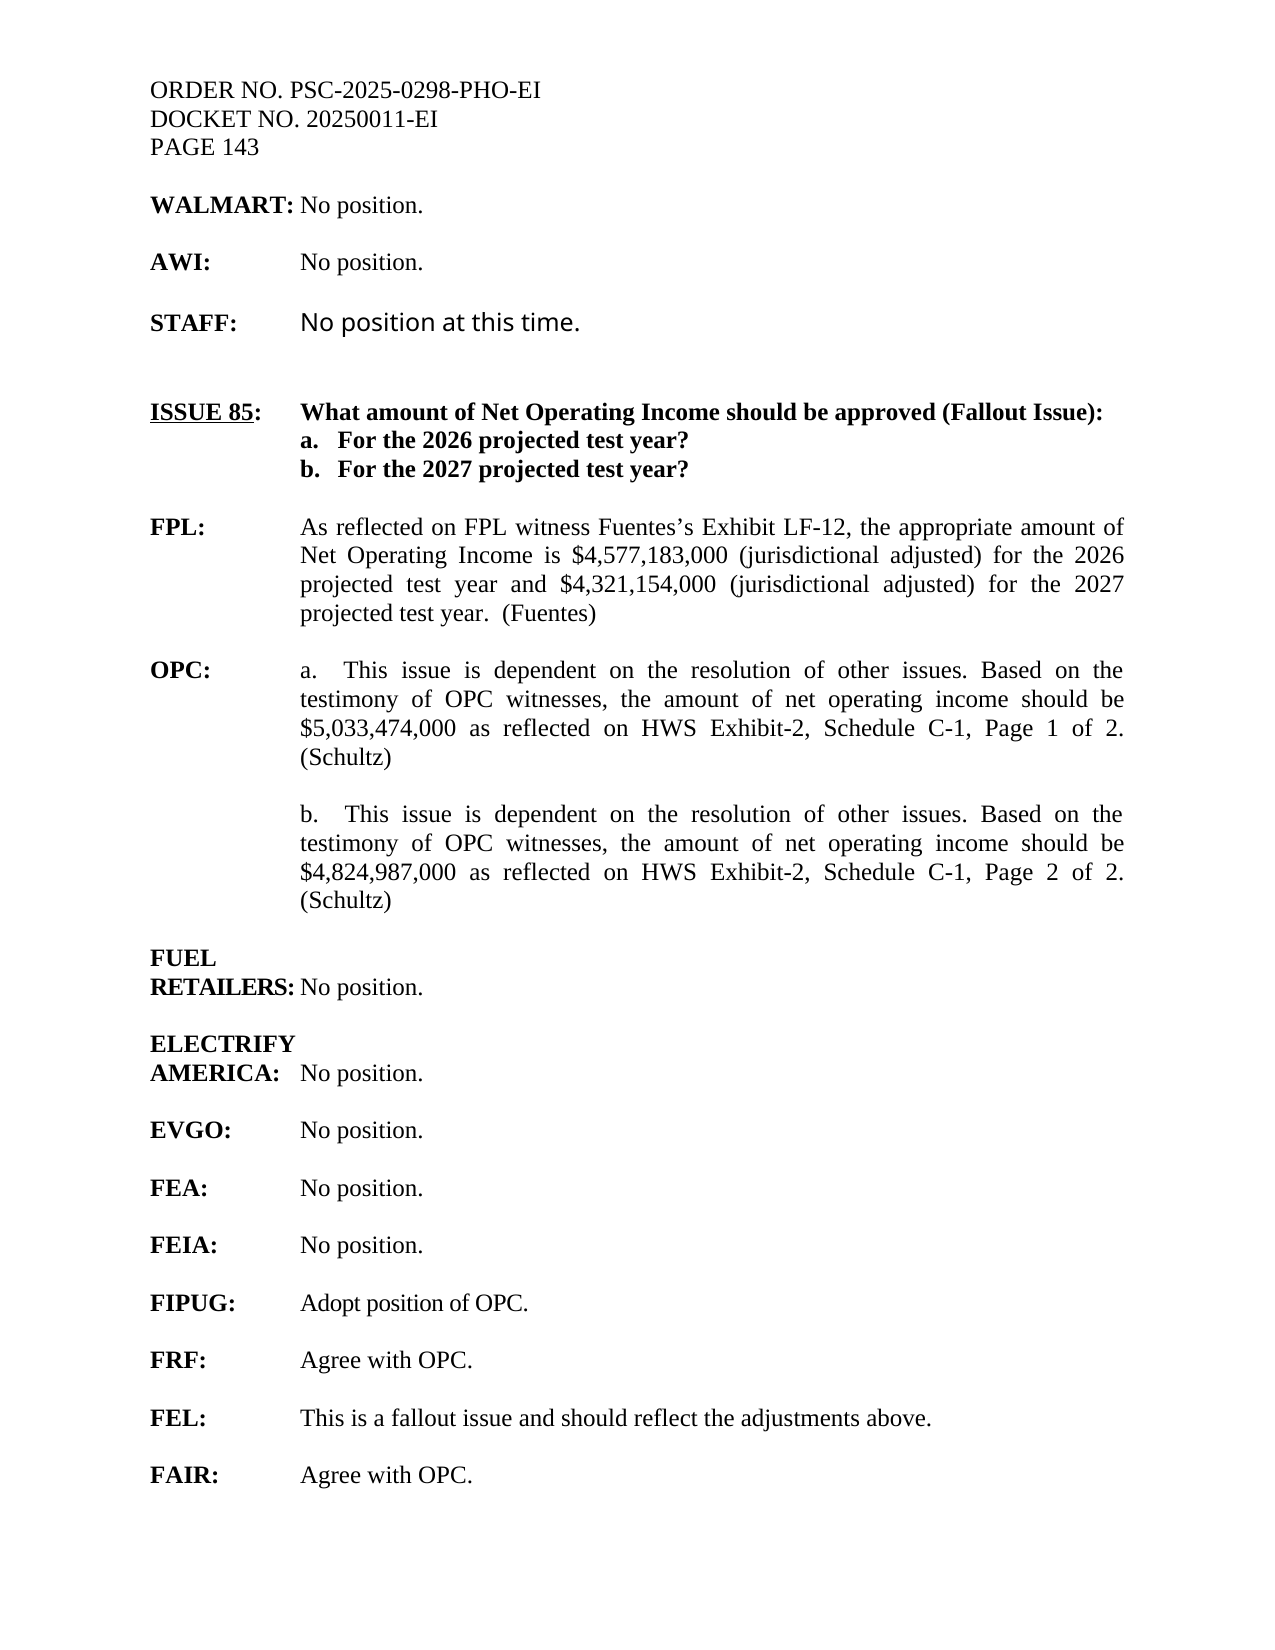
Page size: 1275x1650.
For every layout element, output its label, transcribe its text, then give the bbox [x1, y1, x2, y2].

text FPL: As reflected on FPL witness Fuentes’s Exhibit LF-12, the appropriate amount of Net Operating Income is $4,577,183,000 (jurisdictional adjusted) for the 2026 projected test year and $4,321,154,000 (jurisdictional adjusted) for the 2027 projected test year. (Fuentes) [150, 512, 1125, 627]
text WALMART: No position. [150, 190, 1125, 219]
list For the 2026 projected test year? [300, 425, 1125, 454]
text AMERICA: No position. [150, 1058, 1125, 1087]
text b. This issue is dependent on the resolution of other issues. Based on the testimony of OPC witnesses, the amount of net operating income should be $4,824,987,000 as reflected on HWS Exhibit-2, Schedule C-1, Page 2 of 2. (Schultz) [150, 799, 1125, 914]
text ELECTRIFY [150, 1029, 1125, 1058]
text FEL: This is a fallout issue and should reflect the adjustments above. [150, 1403, 1125, 1432]
list For the 2027 projected test year? [300, 454, 1125, 483]
text FUEL [150, 943, 1125, 972]
text OPC: a. This issue is dependent on the resolution of other issues. Based on the testimony of OPC witnesses, the amount of net operating income should be $5,033,474,000 as reflected on HWS Exhibit-2, Schedule C-1, Page 1 of 2. (Schultz) [150, 655, 1125, 770]
text STAFF: No position at this time. [150, 305, 1125, 339]
text FAIR: Agree with OPC. [150, 1460, 1125, 1489]
text EVGO: No position. [150, 1115, 1125, 1144]
text FRF: Agree with OPC. [150, 1345, 1125, 1374]
text FEA: No position. [150, 1173, 1125, 1202]
text FEIA: No position. [150, 1230, 1125, 1259]
text AWI: No position. [150, 247, 1125, 276]
text FIPUG: Adopt position of OPC. [150, 1288, 1125, 1317]
text ISSUE 85: What amount of Net Operating Income should be approved (Fallout Issue): [150, 397, 1125, 425]
text RETAILERS: No position. [150, 972, 1125, 1000]
